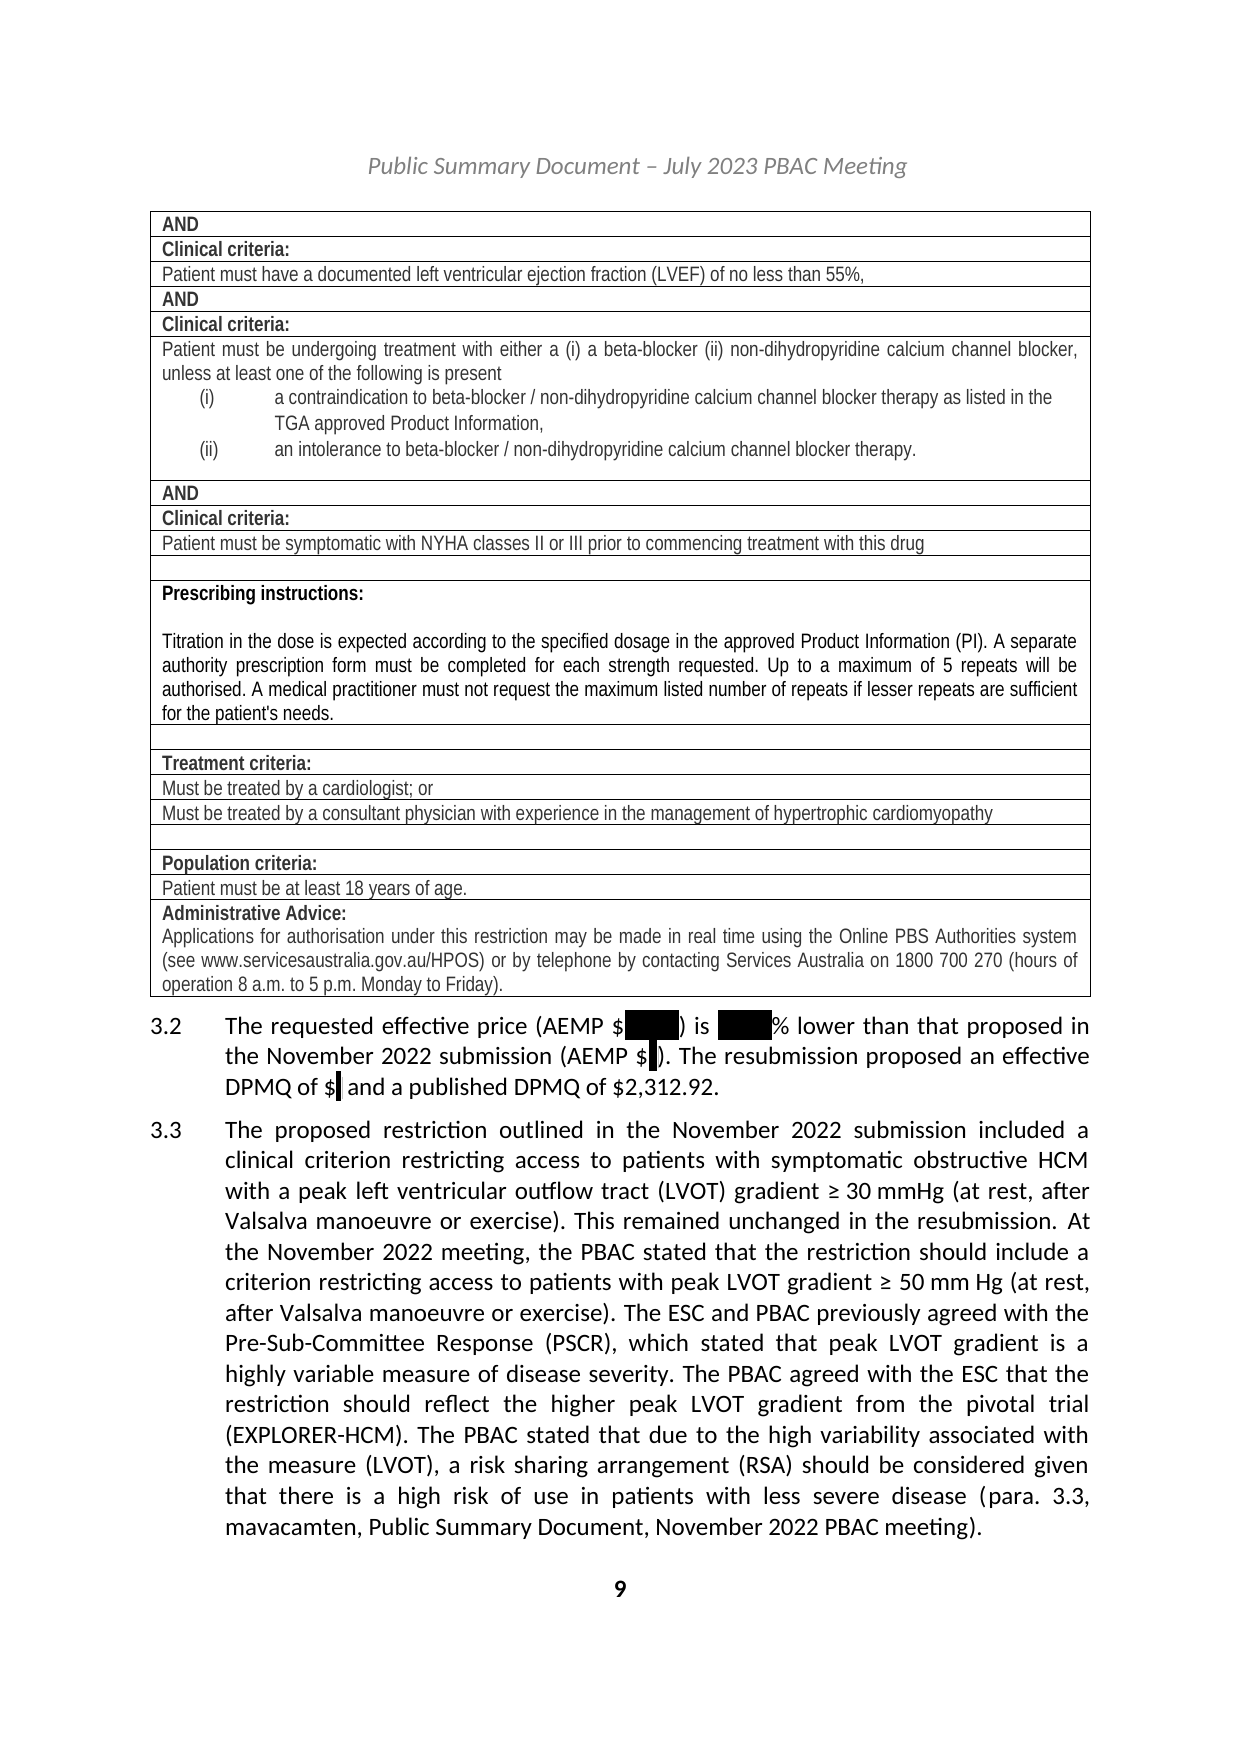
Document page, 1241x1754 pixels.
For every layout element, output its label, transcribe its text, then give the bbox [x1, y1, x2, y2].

table_cell [151, 825, 1090, 849]
table_cell Patient must be undergoing treatment with either a (i) a beta-blocker (ii) non-dihydropyridine calcium channel blocker, unless at least one of the following is present a contraindication to beta-blocker / non-dihydropyridine calcium channel blocker therapy as listed in the TGA approved Product Information, an intolerance to beta-blocker / non-dihydropyridine calcium channel blocker therapy. [151, 337, 1090, 479]
table_cell Administrative Advice: Applications for authorisation under this restriction may be made in real time using the Online PBS Authorities system (see www.servicesaustralia.gov.au/HPOS) or by telephone by contacting Services Australia on 1800 700 270 (hours of operation 8 a.m. to 5 p.m. Monday to Friday). [151, 900, 1090, 996]
table_cell Patient must be at least 18 years of age. [151, 875, 1090, 899]
table_cell Population criteria: [151, 850, 1090, 874]
table_cell AND [151, 481, 1090, 504]
table_cell Must be treated by a cardiologist; or [151, 775, 1090, 799]
table_cell Patient must have a documented left ventricular ejection fraction (LVEF) of no less than 55%, [151, 262, 1090, 286]
table_cell AND [151, 287, 1090, 311]
table_cell AND [151, 212, 1090, 236]
table_cell Patient must be symptomatic with NYHA classes II or III prior to commencing treatment with this drug [151, 531, 1090, 554]
table_cell Treatment criteria: [151, 750, 1090, 774]
table_cell [151, 556, 1090, 579]
text The requested effective price (AEMP $||| |||) is ||| |||% lower than that proposed in the November 2022 submission (AEMP $| |). The resubmission proposed an effective DPMQ of $| | and a published DPMQ of $2,312.92. [150, 1010, 1090, 1101]
text The proposed restriction outlined in the November 2022 submission included a clinical criterion restricting access to patients with symptomatic obstructive HCM with a peak left ventricular outflow tract (LVOT) gradient ≥ 30 mmHg (at rest, after Valsalva manoeuvre or exercise). This remained unchanged in the resubmission. At the November 2022 meeting, the PBAC stated that the restriction should include a criterion restricting access to patients with peak LVOT gradient ≥ 50 mm Hg (at rest, after Valsalva manoeuvre or exercise). The ESC and PBAC previously agreed with the Pre-Sub-Committee Response (PSCR), which stated that peak LVOT gradient is a highly variable measure of disease severity. The PBAC agreed with the ESC that the restriction should reflect the higher peak LVOT gradient from the pivotal trial (EXPLORER-HCM). The PBAC stated that due to the high variability associated with the measure (LVOT), a risk sharing arrangement (RSA) should be considered given that there is a high risk of use in patients with less severe disease (para. 3.3, mavacamten, Public Summary Document, November 2022 PBAC meeting). [150, 1114, 1090, 1541]
table_cell Clinical criteria: [151, 312, 1090, 336]
table_cell Prescribing instructions: Titration in the dose is expected according to the specified dosage in the approved Product Information (PI). A separate authority prescription form must be completed for each strength requested. Up to a maximum of 5 repeats will be authorised. A medical practitioner must not request the maximum listed number of repeats if lesser repeats are sufficient for the patient's needs. [151, 581, 1090, 724]
table_cell Clinical criteria: [151, 506, 1090, 529]
table_cell Must be treated by a consultant physician with experience in the management of hypertrophic cardiomyopathy [151, 800, 1090, 824]
table_cell [151, 725, 1090, 749]
table_cell Clinical criteria: [151, 237, 1090, 261]
